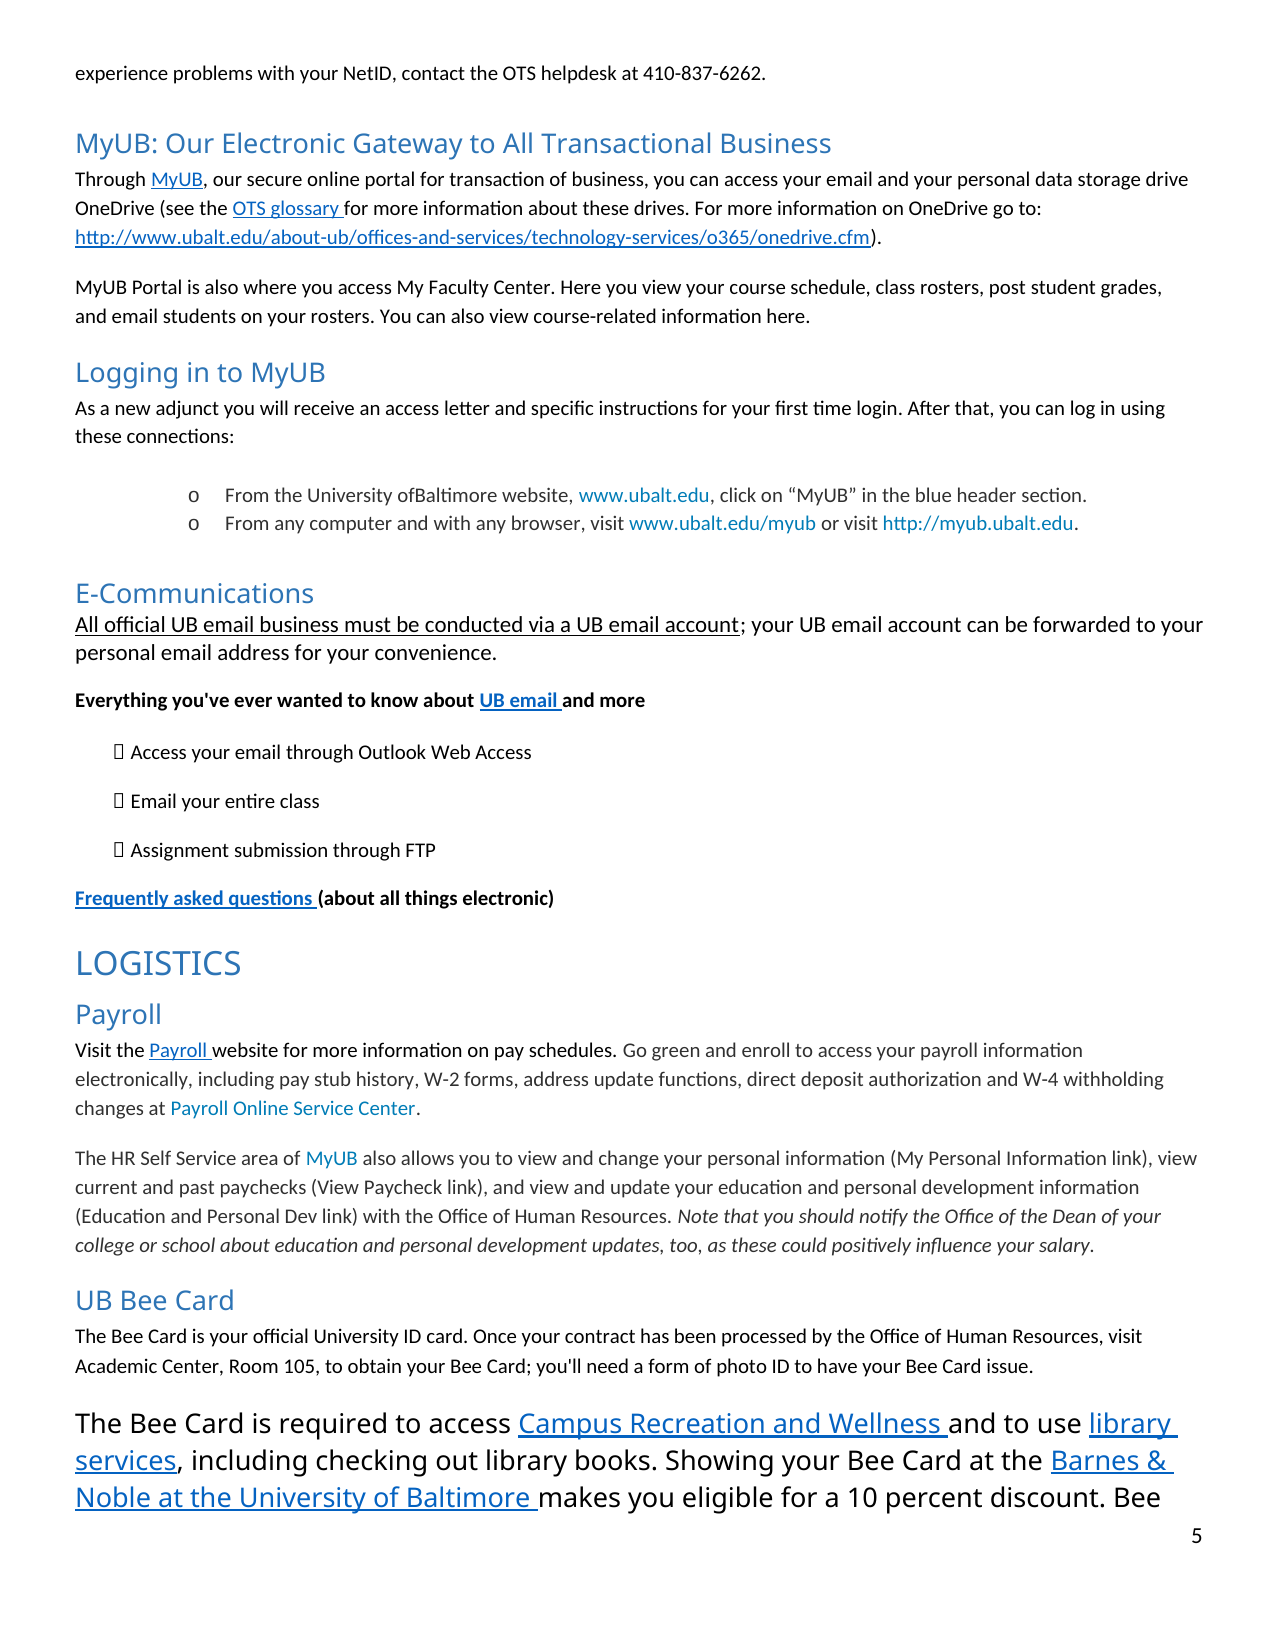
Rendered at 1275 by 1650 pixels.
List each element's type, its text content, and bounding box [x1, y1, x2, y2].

text  Email your entire class [112, 786, 1217, 814]
subtitle Frequently asked questions (about all things electronic) [75, 886, 1217, 911]
text Through MyUB, our secure online portal for transaction of business, you can access your email and your personal data storage drive OneDrive (see the OTS glossary for more information about these drives. For more information on OneDrive go to: http://www.ubalt.edu/about-ub/offices-and-services/technology-services/o365/onedrive.cfm). [75, 166, 1194, 250]
text MyUB Portal is also where you access My Faculty Center. Here you view your course schedule, class rosters, post student grades, and email students on your rosters. You can also view course-related information here. [75, 274, 1187, 328]
list From the University ofBaltimore website, www.ubalt.edu, click on “MyUB” in the blue header section. [187, 482, 1217, 508]
text All official UB email business must be conducted via a UB email account; your UB email account can be forwarded to your personal email address for your convenience. [75, 611, 1207, 667]
subtitle E-Communications [75, 577, 1217, 611]
subtitle Everything you've ever wanted to know about UB email and more [75, 688, 1217, 713]
text Visit the Payroll website for more information on pay schedules. Go green and enroll to access your payroll information electronically, including pay stub history, W-2 forms, address update functions, direct deposit authorization and W-4 withholding changes at Payroll Online Service Center. [75, 1037, 1168, 1121]
text The Bee Card is your official University ID card. Once your contract has been processed by the Office of Human Resources, visit Academic Center, Room 105, to obtain your Bee Card; you'll need a form of photo ID to have your Bee Card issue. [75, 1324, 1217, 1378]
subtitle Logging in to MyUB [75, 353, 1217, 390]
text The HR Self Service area of MyUB also allows you to view and change your personal information (My Personal Information link), view current and past paychecks (View Paycheck link), and view and update your education and personal development information (Education and Personal Dev link) with the Office of Human Resources. Note that you should notify the Office of the Dean of your college or school about education and personal development updates, too, as these could positively influence your salary. [75, 1145, 1201, 1258]
subtitle UB Bee Card [75, 1282, 1217, 1319]
text  Assignment submission through FTP [112, 835, 1217, 864]
subtitle MyUB: Our Electronic Gateway to All Transactional Business [75, 124, 1217, 161]
text  Access your email through Outlook Web Access [112, 737, 1217, 765]
subtitle LOGISTICS [75, 940, 1217, 985]
list From any computer and with any browser, visit www.ubalt.edu/myub or visit http://myub.ubalt.edu. [187, 511, 1217, 537]
subtitle Payroll [75, 995, 1217, 1032]
text As a new adjunct you will receive an access letter and specific instructions for your first time login. After that, you can log in using these connections: [75, 395, 1171, 449]
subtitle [75, 1404, 1217, 1515]
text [75, 60, 1188, 86]
